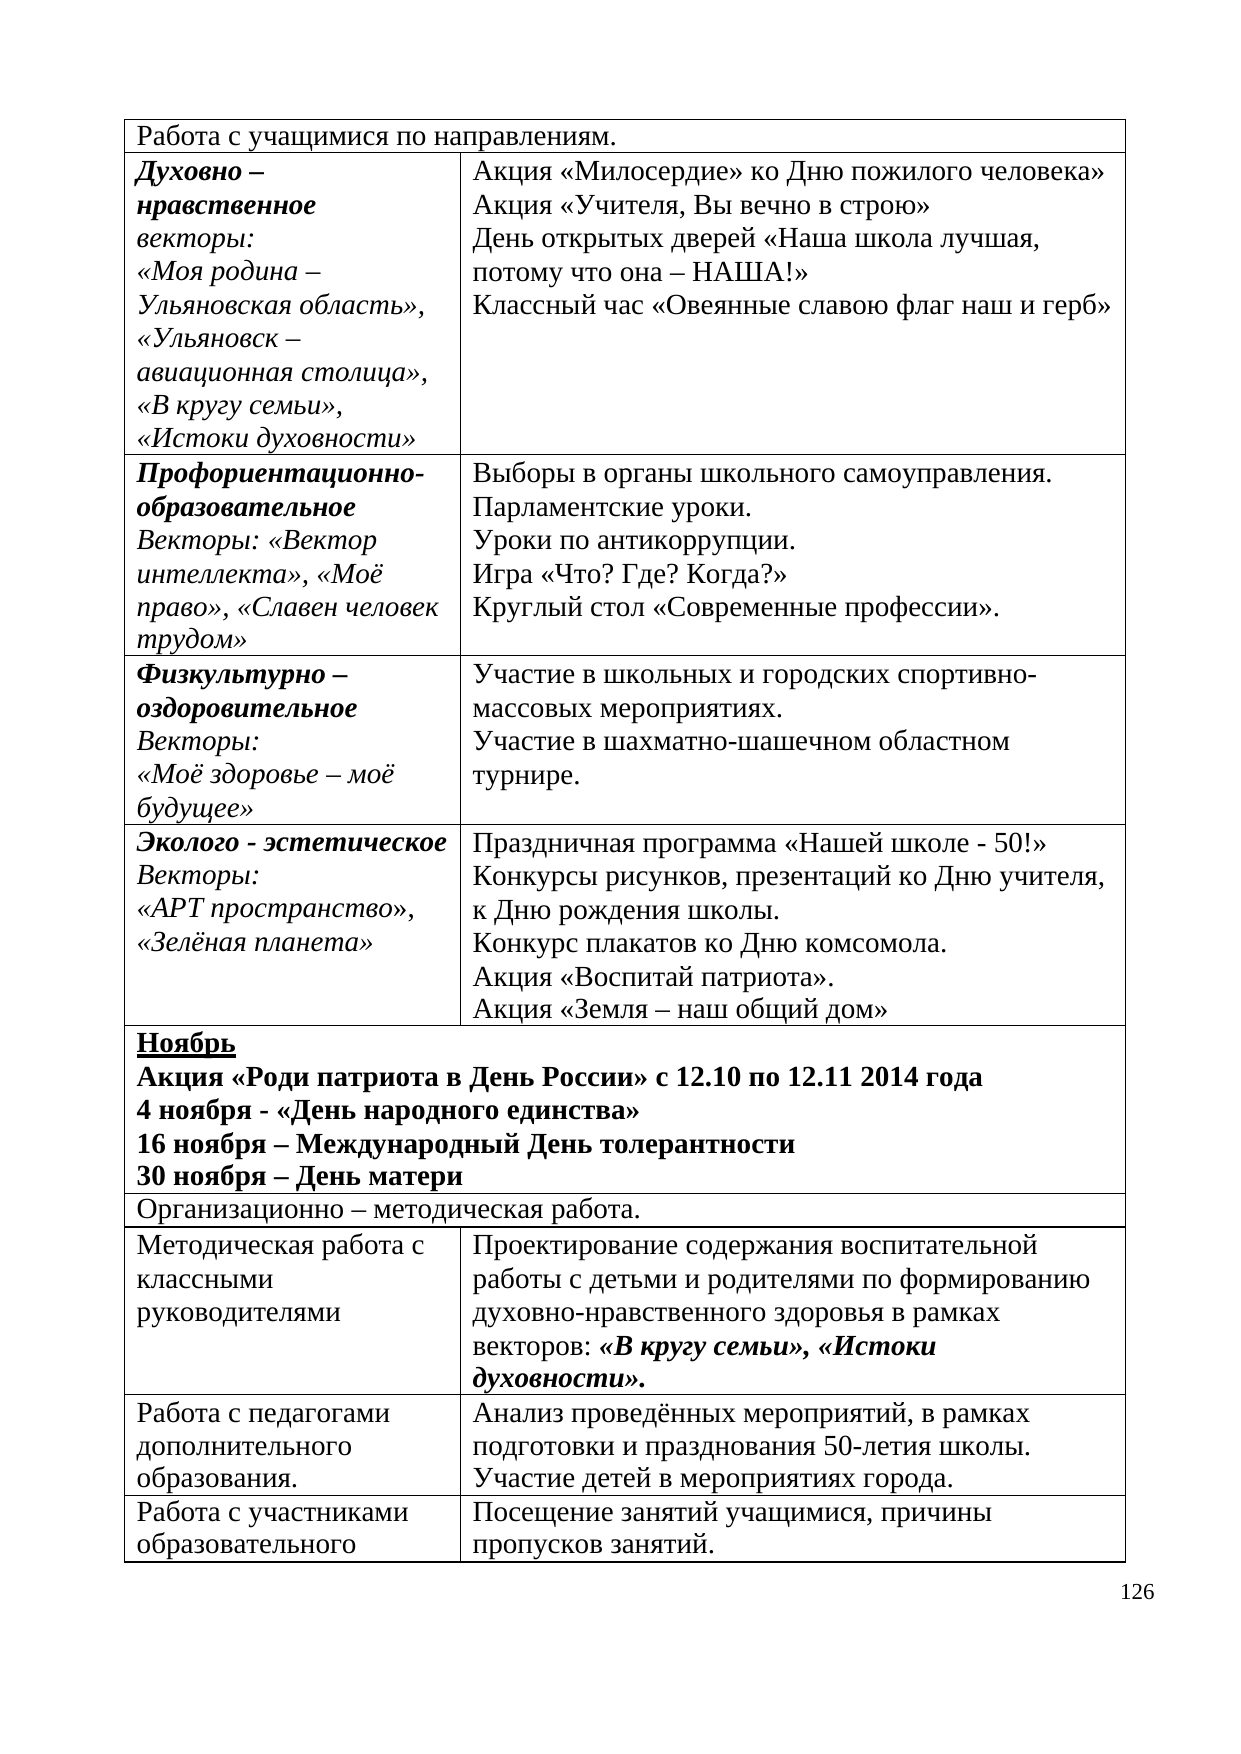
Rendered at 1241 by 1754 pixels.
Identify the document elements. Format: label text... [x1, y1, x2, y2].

table_cell Посещение занятий учащимися, причины пропусков занятий. [461, 1496, 1125, 1561]
table_cell Праздничная программа «Нашей школе - 50!» Конкурсы рисунков, презентаций ко Дню учителя, к Дню рождения школы. Конкурс плакатов ко Дню комсомола. Акция «Воспитай патриота». Акция «Земля – наш общий дом» [461, 825, 1125, 1025]
table_cell Эколого - эстетическое Векторы: «АРТ пространство», «Зелёная планета» [125, 825, 460, 1025]
table_cell Участие в школьных и городских спортивно- массовых мероприятиях. Участие в шахматно-шашечном областном турнире. [461, 656, 1125, 824]
table_cell Акция «Милосердие» ко Дню пожилого человека» Акция «Учителя, Вы вечно в строю» День открытых дверей «Наша школа лучшая, потому что она – НАША!» Классный час «Овеянные славою флаг наш и герб» [461, 153, 1125, 454]
table_cell Работа с участниками образовательного [125, 1496, 460, 1561]
table_cell Выборы в органы школьного самоуправления. Парламентские уроки. Уроки по антикоррупции. Игра «Что? Где? Когда?» Круглый стол «Современные профессии». [461, 455, 1125, 655]
table_cell Ноябрь Акция «Роди патриота в День России» с 12.10 по 12.11 2014 года 4 ноября - «День народного единства» 16 ноября – Международный День толерантности 30 ноября – День матери [125, 1026, 1125, 1193]
table_cell Анализ проведённых мероприятий, в рамках подготовки и празднования 50-летия школы. Участие детей в мероприятиях города. [461, 1395, 1125, 1494]
table_cell Работа с педагогами дополнительного образования. [125, 1395, 460, 1494]
table_cell Профориентационно- образовательное Векторы: «Вектор интеллекта», «Моё право», «Славен человек трудом» [125, 455, 460, 655]
table_cell Проектирование содержания воспитательной работы с детьми и родителями по формированию духовно-нравственного здоровья в рамках векторов: «В кругу семьи», «Истоки духовности». [461, 1228, 1125, 1394]
table_cell Методическая работа с классными руководителями [125, 1228, 460, 1394]
table_cell Физкультурно – оздоровительное Векторы: «Моё здоровье – моё будущее» [125, 656, 460, 824]
table_header Работа с учащимися по направлениям. [125, 120, 1125, 152]
table_cell Духовно – нравственное векторы: «Моя родина – Ульяновская область», «Ульяновск – авиационная столица», «В кругу семьи», «Истоки духовности» [125, 153, 460, 454]
table_cell Организационно – методическая работа. [125, 1194, 1125, 1226]
